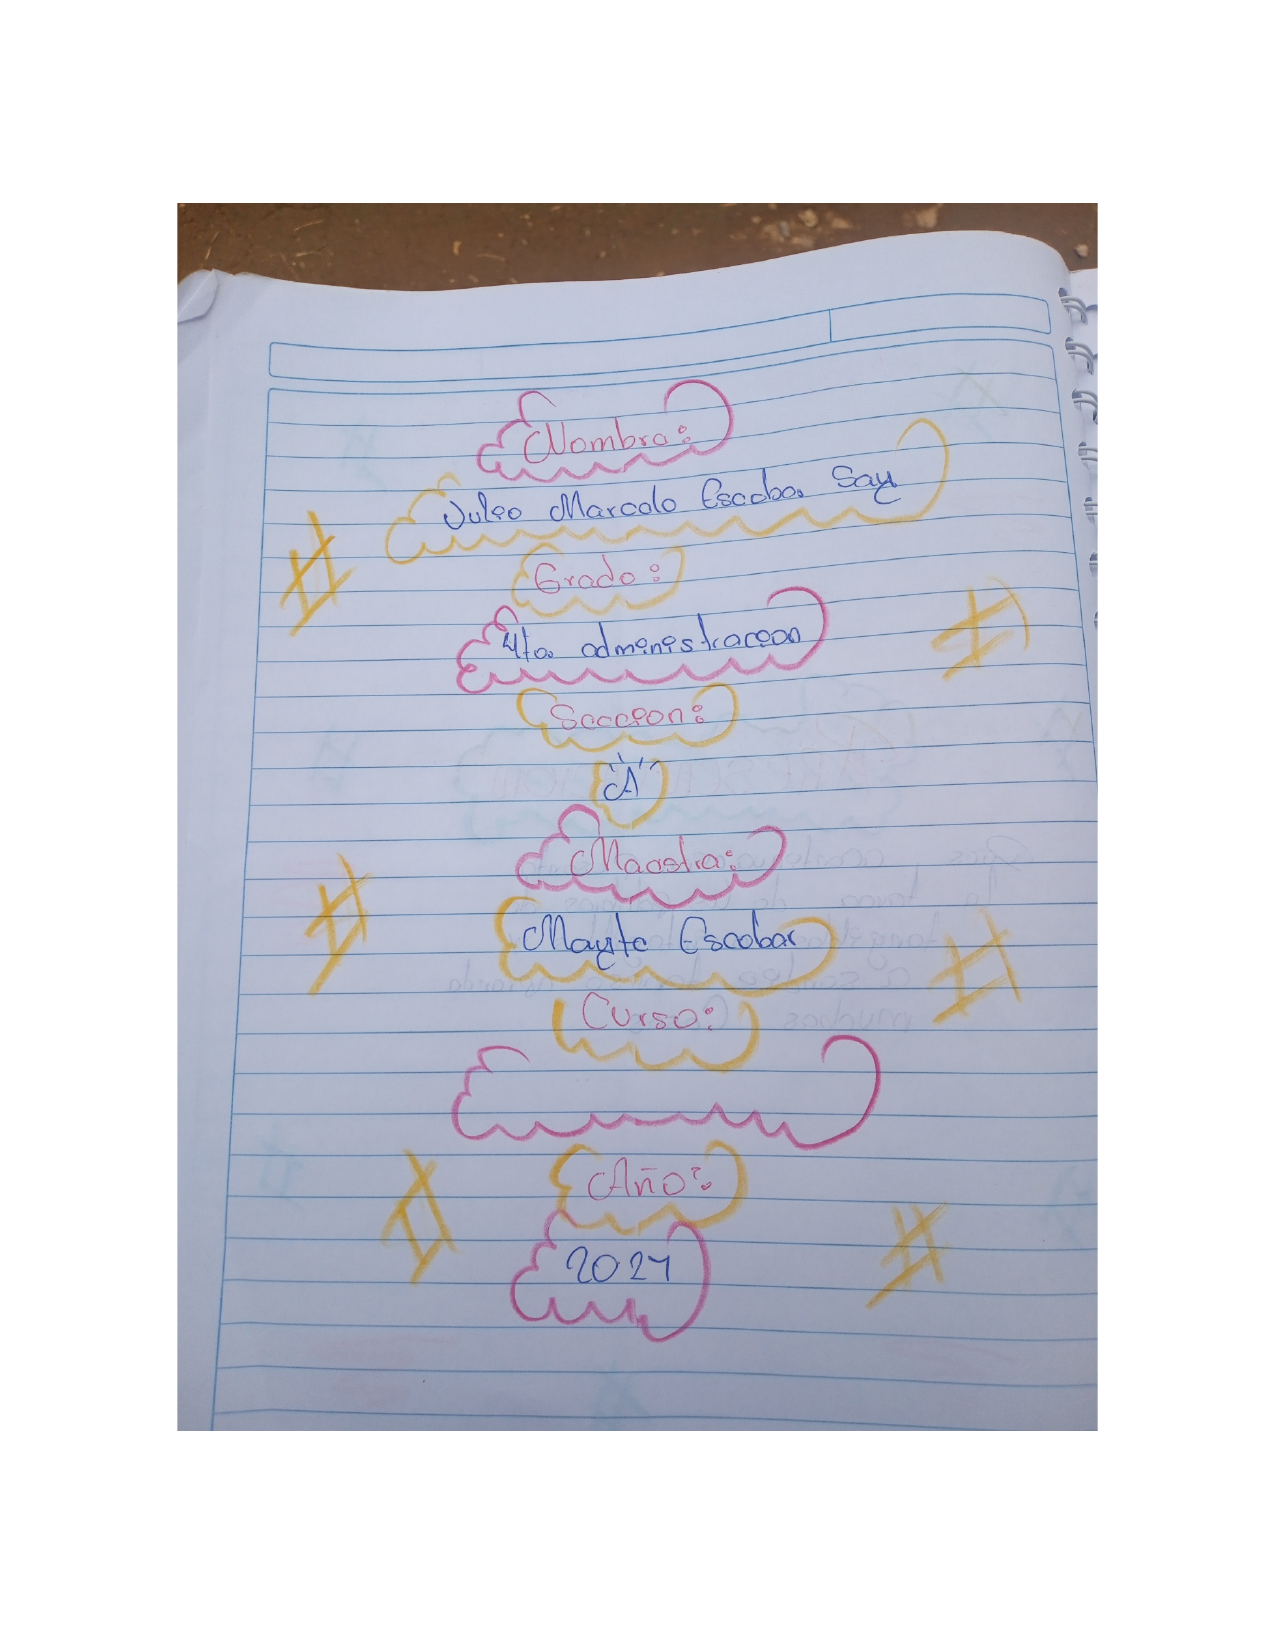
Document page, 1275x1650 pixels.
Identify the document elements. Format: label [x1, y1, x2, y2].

picture [177, 203, 1098, 1431]
